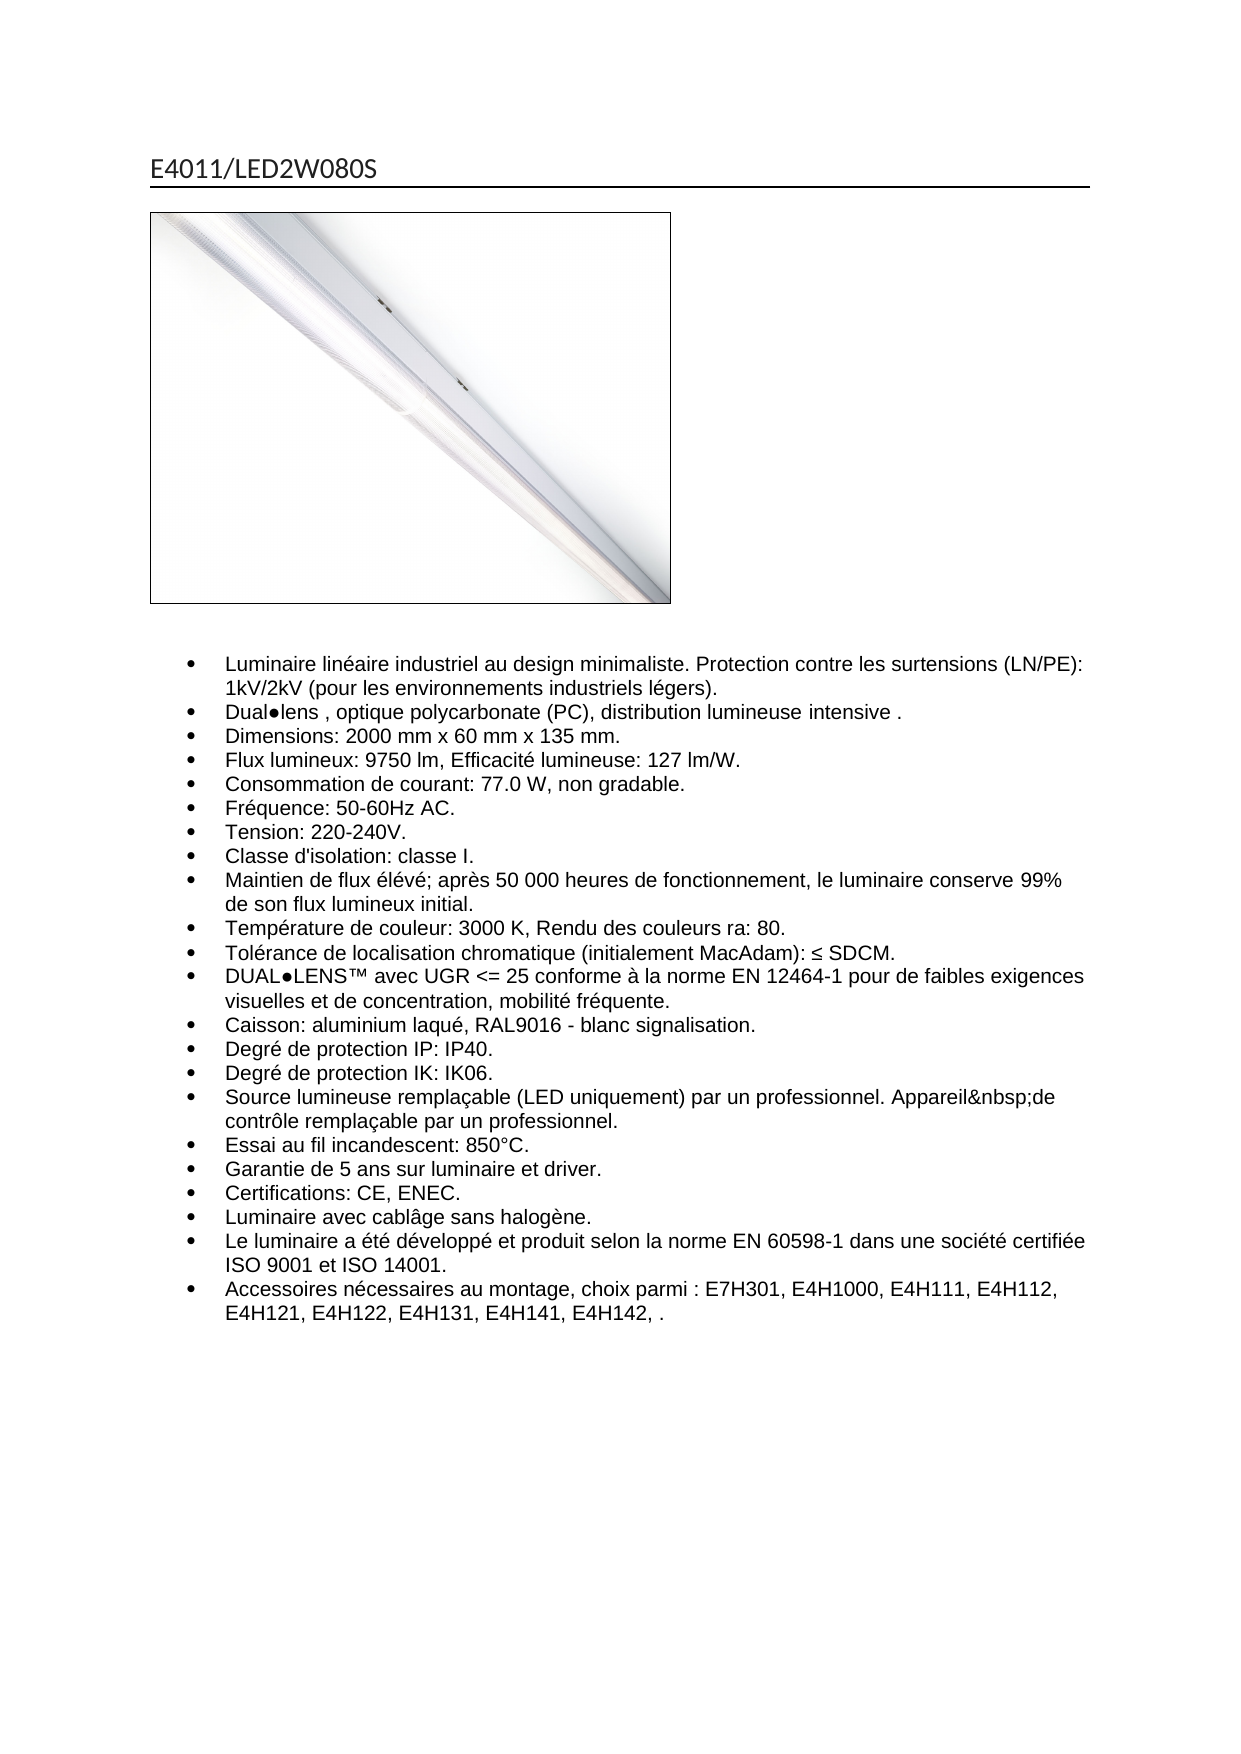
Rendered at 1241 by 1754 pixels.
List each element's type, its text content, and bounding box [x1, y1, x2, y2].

picture [151, 213, 670, 603]
list Certifications: CE, ENEC. [187, 1181, 1090, 1205]
list Degré de protection IK: IK06. [187, 1061, 1090, 1084]
list Maintien de flux élévé; après 50 000 heures de fonctionnement, le luminaire conserve 99% de son flux lumineux initial. [187, 868, 1090, 916]
list Flux lumineux: 9750 lm, Efficacité lumineuse: 127 lm/W. [187, 748, 1090, 772]
list Tolérance de localisation chromatique (initialement MacAdam): ≤ SDCM. [187, 940, 1090, 964]
list Consommation de courant: 77.0 W, non gradable. [187, 772, 1090, 796]
list Caisson: aluminium laqué, RAL9016 - blanc signalisation. [187, 1012, 1090, 1036]
list Accessoires nécessaires au montage, choix parmi : E7H301, E4H1000, E4H111, E4H112, E4H121, E4H122, E4H131, E4H141, E4H142, . [187, 1277, 1090, 1325]
list Dimensions: 2000 mm x 60 mm x 135 mm. [187, 724, 1090, 748]
list Fréquence: 50-60Hz AC. [187, 796, 1090, 820]
list Luminaire avec cablâge sans halogène. [187, 1205, 1090, 1229]
list Essai au fil incandescent: 850°C. [187, 1133, 1090, 1157]
list Source lumineuse remplaçable (LED uniquement) par un professionnel. Appareil&nbsp;de contrôle remplaçable par un professionnel. [187, 1084, 1090, 1133]
list Le luminaire a été développé et produit selon la norme EN 60598-1 dans une société certifiée ISO 9001 et ISO 14001. [187, 1229, 1090, 1277]
list Luminaire linéaire industriel au design minimaliste. Protection contre les surtensions (LN/PE): 1kV/2kV (pour les environnements industriels légers). [187, 652, 1090, 700]
list Température de couleur: 3000 K, Rendu des couleurs ra: 80. [187, 916, 1090, 940]
text E4011/LED2W080S [150, 150, 1090, 186]
list Classe d'isolation: classe I. [187, 844, 1090, 868]
list Dual●lens , optique polycarbonate (PC), distribution lumineuse intensive . [187, 700, 1090, 724]
list DUAL●LENS™ avec UGR <= 25 conforme à la norme EN 12464-1 pour de faibles exigences visuelles et de concentration, mobilité fréquente. [187, 964, 1090, 1012]
list Tension: 220-240V. [187, 820, 1090, 844]
list Degré de protection IP: IP40. [187, 1036, 1090, 1061]
list Garantie de 5 ans sur luminaire et driver. [187, 1157, 1090, 1181]
